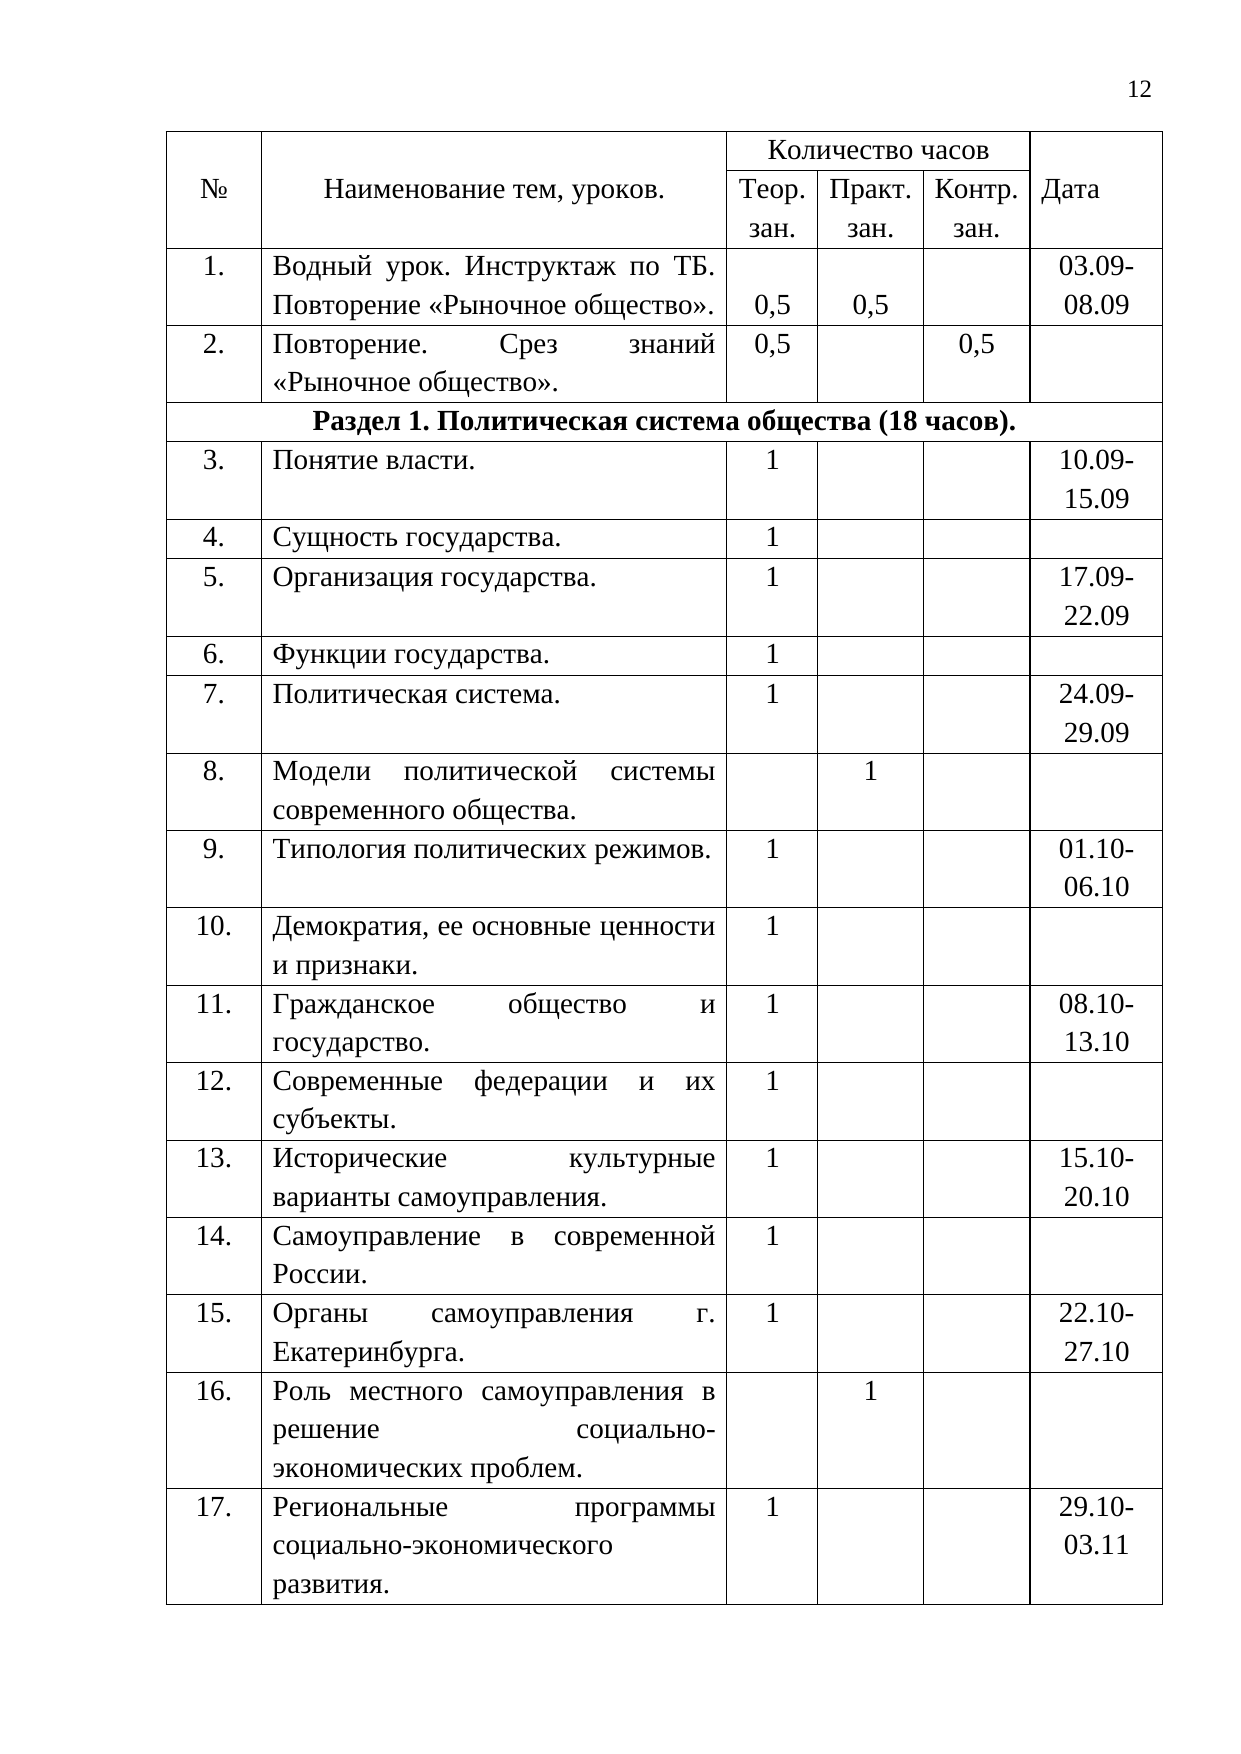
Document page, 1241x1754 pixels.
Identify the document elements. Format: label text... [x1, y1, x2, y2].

table_cell [818, 676, 923, 752]
table_cell 2. [167, 326, 261, 402]
table_cell 24.09-29.09 [1031, 676, 1162, 752]
table_cell [1031, 754, 1162, 830]
table_cell [924, 1063, 1029, 1139]
table_cell 10. [167, 908, 261, 985]
table_cell [924, 442, 1029, 518]
table_header Дата [1031, 132, 1162, 247]
table_cell Типология политических режимов. [262, 831, 726, 907]
table_cell 29.10-03.11 [1031, 1489, 1162, 1603]
table_header Количество часов [727, 132, 1029, 170]
table_cell [1031, 326, 1162, 402]
table_cell 17. [167, 1489, 261, 1603]
table_cell 1 [727, 559, 817, 636]
table_cell Демократия, ее основные ценности и признаки. [262, 908, 726, 985]
table_cell Исторические культурные варианты самоуправления. [262, 1141, 726, 1217]
table_cell 14. [167, 1218, 261, 1294]
table_cell 1 [727, 986, 817, 1062]
table_cell 1 [727, 1141, 817, 1217]
table_cell 1 [727, 1063, 817, 1139]
table_cell 1 [818, 1373, 923, 1488]
table_cell 1 [727, 1489, 817, 1603]
table_cell Гражданское общество и государство. [262, 986, 726, 1062]
table_cell [818, 831, 923, 907]
table_cell Модели политической системы современного общества. [262, 754, 726, 830]
table_cell 1 [727, 908, 817, 985]
table_cell [818, 1218, 923, 1294]
table_cell [924, 249, 1029, 325]
table_cell 16. [167, 1373, 261, 1488]
table_cell [1031, 1373, 1162, 1488]
table_cell Региональные программы социально-экономического развития. [262, 1489, 726, 1603]
table_cell [924, 754, 1029, 830]
table_cell [1031, 637, 1162, 675]
table_cell 12. [167, 1063, 261, 1139]
table_cell [1031, 520, 1162, 558]
table_cell Самоуправление в современной России. [262, 1218, 726, 1294]
table_cell Современные федерации и их субъекты. [262, 1063, 726, 1139]
table_cell [727, 754, 817, 830]
table_cell [924, 908, 1029, 985]
table_cell [818, 520, 923, 558]
table_cell 15.10-20.10 [1031, 1141, 1162, 1217]
table_cell 6. [167, 637, 261, 675]
table_cell 1. [167, 249, 261, 325]
table_cell 0,5 [727, 326, 817, 402]
table_cell [818, 559, 923, 636]
table_cell 10.09-15.09 [1031, 442, 1162, 518]
table_cell [818, 1489, 923, 1603]
table_cell Сущность государства. [262, 520, 726, 558]
table_cell [924, 520, 1029, 558]
table_cell [924, 1218, 1029, 1294]
table_cell Практ. зан. [818, 171, 923, 247]
table_cell [924, 986, 1029, 1062]
table_header № [167, 132, 261, 247]
table_cell [818, 442, 923, 518]
table_cell 3. [167, 442, 261, 518]
table_cell 1 [727, 637, 817, 675]
table_cell 1 [727, 831, 817, 907]
table_cell [924, 1295, 1029, 1372]
table_cell 5. [167, 559, 261, 636]
table_cell Понятие власти. [262, 442, 726, 518]
table_cell 1 [727, 1295, 817, 1372]
table_cell 0,5 [818, 249, 923, 325]
table_cell 9. [167, 831, 261, 907]
table_cell Контр. зан. [924, 171, 1029, 247]
table_cell 13. [167, 1141, 261, 1217]
table_cell [924, 559, 1029, 636]
table_cell [818, 326, 923, 402]
table_header Наименование тем, уроков. [262, 132, 726, 247]
table_cell 17.09-22.09 [1031, 559, 1162, 636]
table_cell 1 [727, 442, 817, 518]
table_cell 0,5 [924, 326, 1029, 402]
table_cell [1031, 1218, 1162, 1294]
table_cell Теор. зан. [727, 171, 817, 247]
table_cell 7. [167, 676, 261, 752]
table_cell [727, 1373, 817, 1488]
table_cell [924, 676, 1029, 752]
table_cell 4. [167, 520, 261, 558]
table_cell [1031, 1063, 1162, 1139]
table_cell Функции государства. [262, 637, 726, 675]
table_cell [924, 637, 1029, 675]
table_cell 1 [818, 754, 923, 830]
table_cell 0,5 [727, 249, 817, 325]
table_cell Органы самоуправления г. Екатеринбурга. [262, 1295, 726, 1372]
table_cell [924, 1489, 1029, 1603]
table_cell [1031, 908, 1162, 985]
table_cell Организация государства. [262, 559, 726, 636]
table_cell 1 [727, 520, 817, 558]
table_cell [924, 1373, 1029, 1488]
table_cell 08.10-13.10 [1031, 986, 1162, 1062]
table_cell Повторение. Срез знаний «Рыночное общество». [262, 326, 726, 402]
table_cell [818, 1141, 923, 1217]
table_cell [818, 1063, 923, 1139]
table_cell 1 [727, 1218, 817, 1294]
table_cell [924, 1141, 1029, 1217]
table_cell [818, 986, 923, 1062]
table_cell Роль местного самоуправления в решение социально-экономических проблем. [262, 1373, 726, 1488]
table_cell 8. [167, 754, 261, 830]
table_cell 22.10-27.10 [1031, 1295, 1162, 1372]
table_cell [924, 831, 1029, 907]
table_cell 11. [167, 986, 261, 1062]
table_cell Политическая система. [262, 676, 726, 752]
table_cell 15. [167, 1295, 261, 1372]
table_cell 03.09-08.09 [1031, 249, 1162, 325]
table_cell 01.10-06.10 [1031, 831, 1162, 907]
table_cell Водный урок. Инструктаж по ТБ. Повторение «Рыночное общество». [262, 249, 726, 325]
table_cell [818, 637, 923, 675]
table_cell Раздел 1. Политическая система общества (18 часов). [167, 403, 1162, 441]
table_cell [818, 908, 923, 985]
table_cell 1 [727, 676, 817, 752]
table_cell [818, 1295, 923, 1372]
